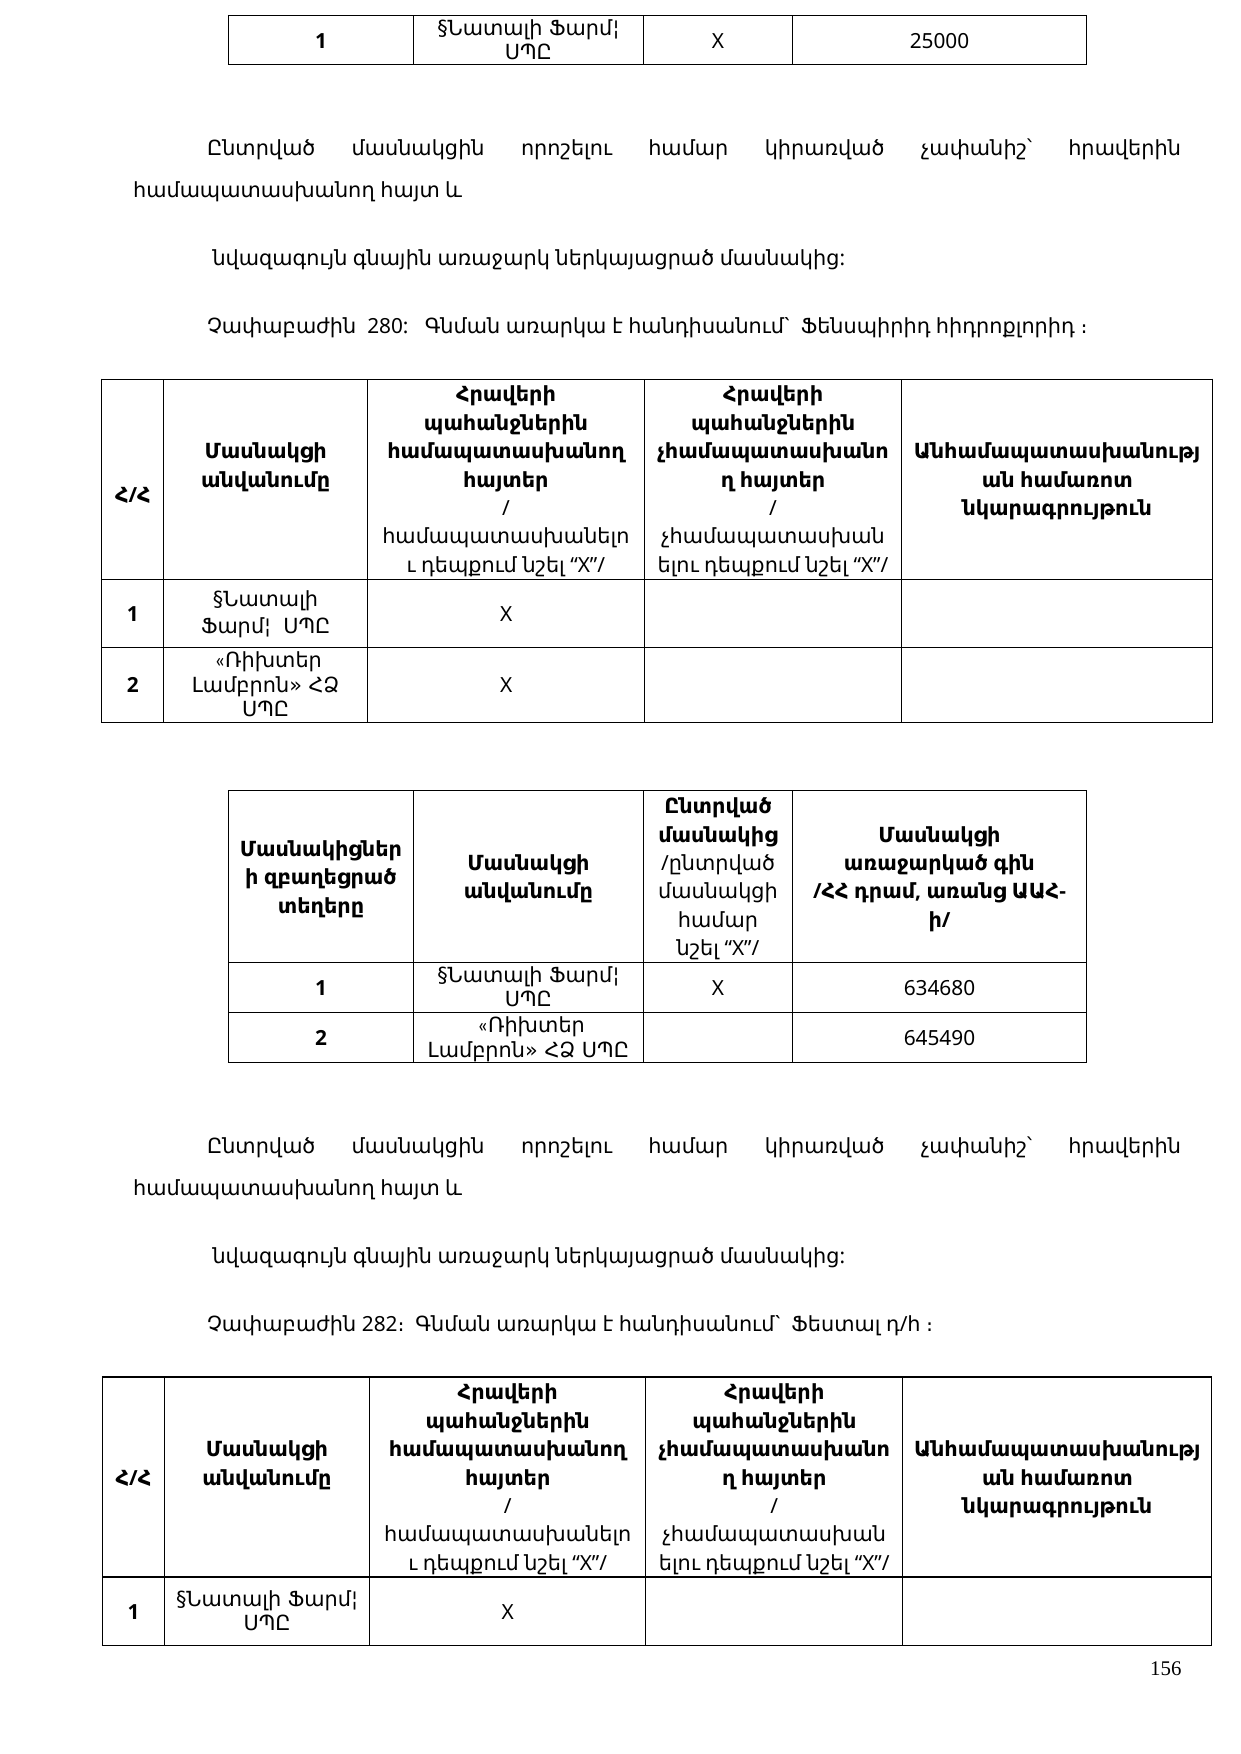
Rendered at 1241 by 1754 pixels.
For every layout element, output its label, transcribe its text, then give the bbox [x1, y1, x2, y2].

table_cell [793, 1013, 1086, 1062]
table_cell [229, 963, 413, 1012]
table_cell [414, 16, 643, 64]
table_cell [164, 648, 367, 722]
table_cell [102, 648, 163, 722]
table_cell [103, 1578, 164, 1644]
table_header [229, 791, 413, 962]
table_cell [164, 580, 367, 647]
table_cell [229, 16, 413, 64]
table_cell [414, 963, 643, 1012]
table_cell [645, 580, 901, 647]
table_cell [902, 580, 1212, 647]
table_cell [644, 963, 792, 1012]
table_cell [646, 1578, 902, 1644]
text Ընտրված մասնակցին որոշելու համար կիրառված չափանիշ՝ հրավերին համապատասխանող հայտ և [133, 133, 1181, 204]
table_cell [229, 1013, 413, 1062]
text նվազագույն գնային առաջարկ ներկայացրած մասնակից: [133, 243, 1181, 272]
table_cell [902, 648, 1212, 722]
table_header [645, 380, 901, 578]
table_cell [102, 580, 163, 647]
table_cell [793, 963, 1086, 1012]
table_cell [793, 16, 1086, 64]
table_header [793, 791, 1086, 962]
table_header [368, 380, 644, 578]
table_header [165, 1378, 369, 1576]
text նվազագույն գնային առաջարկ ներկայացրած մասնակից: [133, 1241, 1181, 1269]
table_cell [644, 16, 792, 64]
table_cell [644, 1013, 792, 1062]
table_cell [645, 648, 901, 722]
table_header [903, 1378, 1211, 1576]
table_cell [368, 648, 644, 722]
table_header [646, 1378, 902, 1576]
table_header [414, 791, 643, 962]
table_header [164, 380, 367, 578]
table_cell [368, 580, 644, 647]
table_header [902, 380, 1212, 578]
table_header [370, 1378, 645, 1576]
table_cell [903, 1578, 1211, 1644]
text Չափաբաժին 282։ Գնման առարկա է հանդիսանում` Ֆեստալ դ/հ ։ [133, 1309, 1181, 1337]
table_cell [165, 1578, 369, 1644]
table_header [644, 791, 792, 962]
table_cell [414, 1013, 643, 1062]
text Ընտրված մասնակցին որոշելու համար կիրառված չափանիշ՝ հրավերին համապատասխանող հայտ և [133, 1131, 1181, 1202]
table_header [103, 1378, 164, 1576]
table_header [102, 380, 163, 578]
text Չափաբաժին 280: Գնման առարկա է հանդիսանում` Ֆենսպիրիդ հիդրոքլորիդ ։ [133, 311, 1181, 339]
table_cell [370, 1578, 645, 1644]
